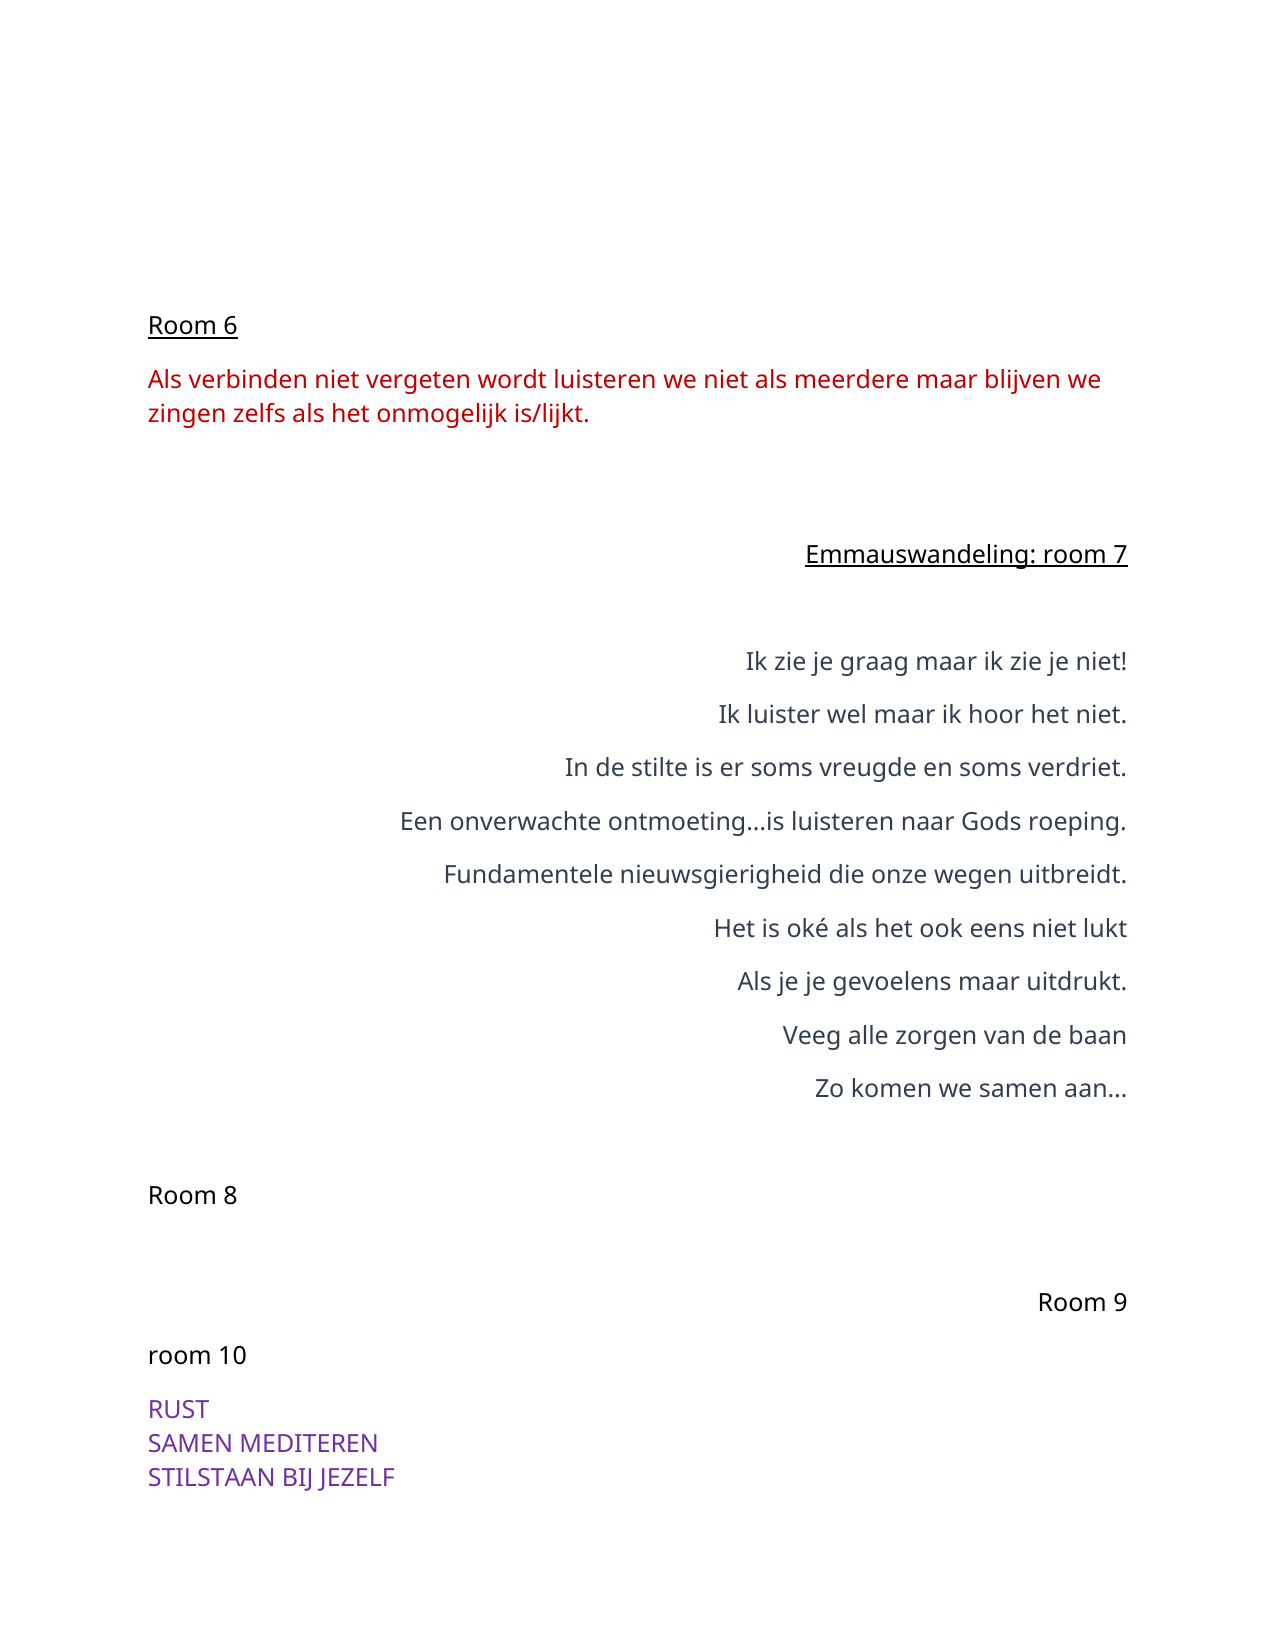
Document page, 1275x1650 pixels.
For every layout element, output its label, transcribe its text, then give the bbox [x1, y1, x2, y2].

text Ik zie je graag maar ik zie je niet! [148, 643, 1127, 677]
text SAMEN MEDITEREN [148, 1425, 1127, 1459]
text Emmauswandeling: room 7 [148, 536, 1127, 570]
text Zo komen we samen aan… [148, 1071, 1127, 1105]
text RUST [148, 1391, 1127, 1425]
text Room 9 [148, 1284, 1127, 1318]
text Als je je gevoelens maar uitdrukt. [148, 964, 1127, 998]
text Ik luister wel maar ik hoor het niet. [148, 697, 1127, 731]
text room 10 [148, 1338, 1127, 1372]
text In de stilte is er soms vreugde en soms verdriet. [148, 750, 1127, 784]
text STILSTAAN BIJ JEZELF [148, 1459, 1127, 1493]
text Room 6 [148, 308, 1127, 342]
text Veeg alle zorgen van de baan [148, 1017, 1127, 1051]
text Als verbinden niet vergeten wordt luisteren we niet als meerdere maar blijven we zingen zelfs als het onmogelijk is/lijkt. [148, 361, 1127, 429]
text Room 8 [148, 1178, 1127, 1212]
text Fundamentele nieuwsgierigheid die onze wegen uitbreidt. [148, 857, 1127, 891]
text Het is oké als het ook eens niet lukt [148, 910, 1127, 944]
text Een onverwachte ontmoeting…is luisteren naar Gods roeping. [148, 803, 1127, 838]
